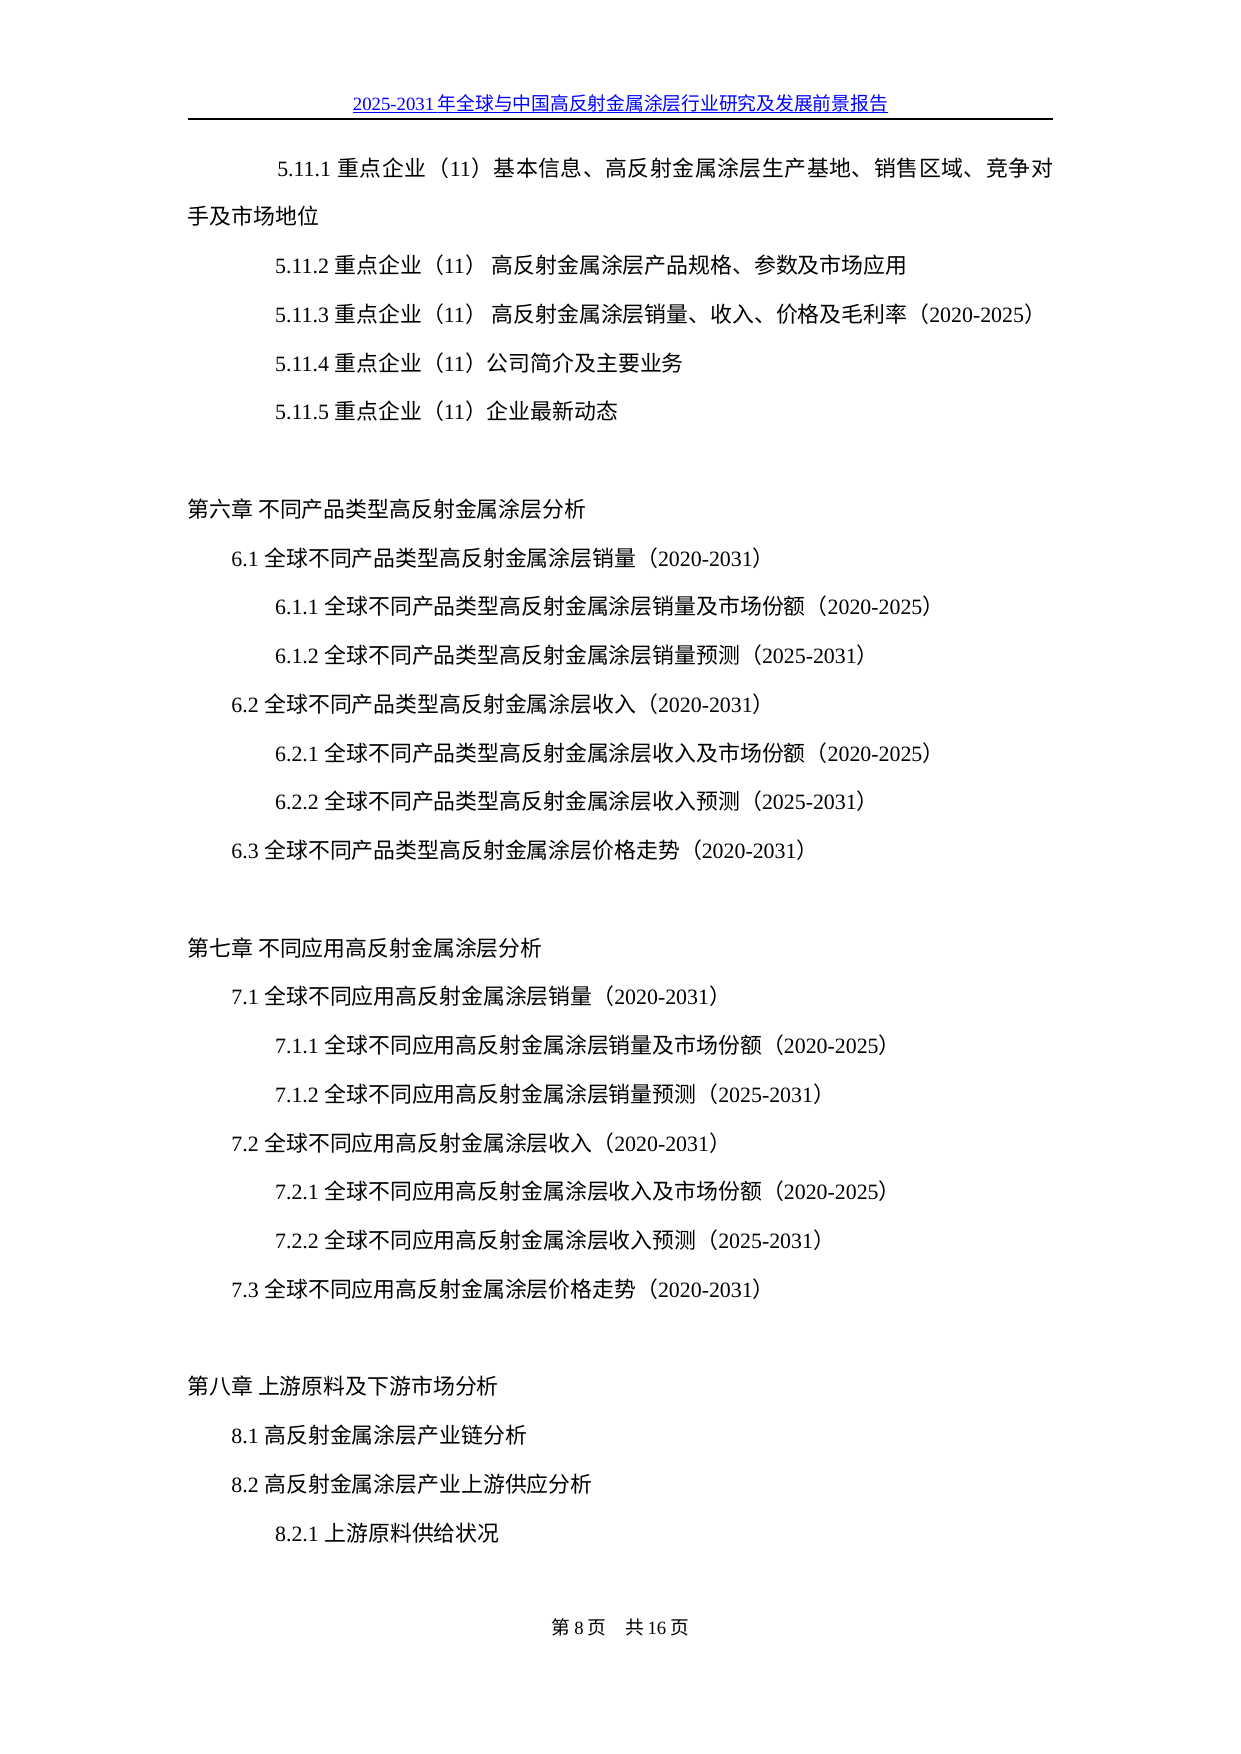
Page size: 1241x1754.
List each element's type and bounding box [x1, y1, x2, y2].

text [187, 150, 1053, 1548]
